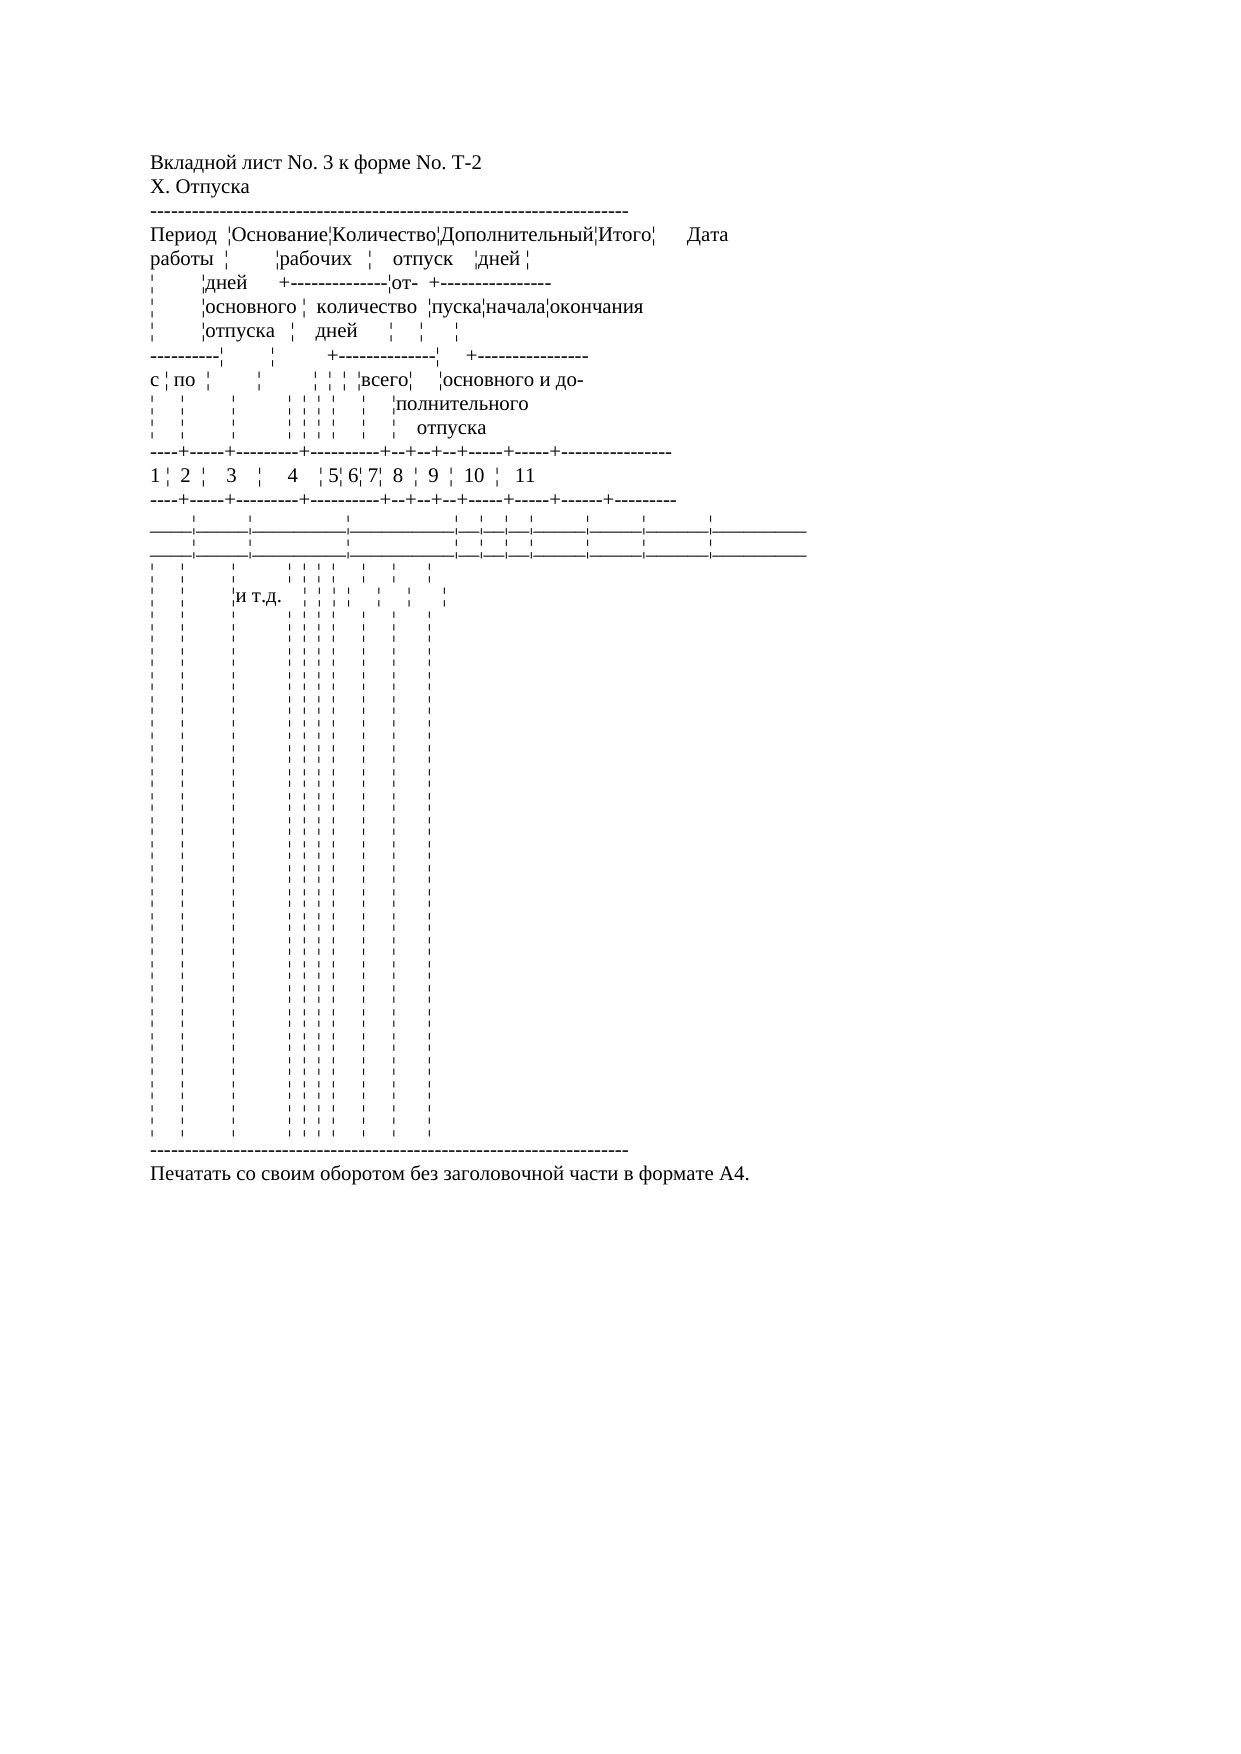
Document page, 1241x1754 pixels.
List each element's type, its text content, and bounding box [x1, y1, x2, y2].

text ¦ ¦ ¦ ¦ ¦ ¦ ¦ ¦ ¦полнительного [150, 391, 1090, 415]
text ¦ ¦ ¦ ¦ ¦ ¦ ¦ ¦ ¦ ¦ [150, 727, 1090, 752]
text ¦ ¦дней +--------------¦от- +---------------- [150, 270, 1090, 294]
text Вкладной лист Nо. 3 к форме Nо. Т-2 [150, 150, 1090, 174]
text ¦ ¦ ¦ ¦ ¦ ¦ ¦ ¦ ¦ ¦ [150, 1040, 1090, 1064]
text 1 ¦ 2 ¦ 3 ¦ 4 ¦ 5¦ 6¦ 7¦ 8 ¦ 9 ¦ 10 ¦ 11 [150, 463, 1090, 487]
text ¦ ¦ ¦ ¦ ¦ ¦ ¦ ¦ ¦ ¦ [150, 776, 1090, 800]
text ¦ ¦ ¦ ¦ ¦ ¦ ¦ ¦ ¦ ¦ [150, 655, 1090, 679]
text ¦ ¦ ¦ ¦ ¦ ¦ ¦ ¦ ¦ ¦ [150, 1064, 1090, 1088]
text ____¦_____¦_________¦__________¦__¦__¦__¦_____¦_____¦______¦_________ [150, 535, 1090, 559]
text ¦ ¦ ¦ ¦ ¦ ¦ ¦ ¦ ¦ ¦ [150, 992, 1090, 1016]
text --------------------------------------------------------------------- [150, 1137, 1090, 1161]
text ¦ ¦ ¦и т.д. ¦ ¦ ¦ ¦ ¦ ¦ ¦ [150, 583, 1090, 607]
text ¦ ¦ ¦ ¦ ¦ ¦ ¦ ¦ ¦ ¦ [150, 679, 1090, 703]
text ¦ ¦отпуска ¦ дней ¦ ¦ ¦ [150, 318, 1090, 342]
text ¦ ¦ ¦ ¦ ¦ ¦ ¦ ¦ ¦ ¦ [150, 824, 1090, 848]
text ¦ ¦основного ¦ количество ¦пуска¦начала¦окончания [150, 294, 1090, 318]
text ¦ ¦ ¦ ¦ ¦ ¦ ¦ ¦ ¦ ¦ [150, 848, 1090, 872]
text --------------------------------------------------------------------- [150, 198, 1090, 222]
text ¦ ¦ ¦ ¦ ¦ ¦ ¦ ¦ ¦ ¦ [150, 920, 1090, 944]
text ____¦_____¦_________¦__________¦__¦__¦__¦_____¦_____¦______¦_________ [150, 511, 1090, 535]
text ¦ ¦ ¦ ¦ ¦ ¦ ¦ ¦ ¦ ¦ [150, 1016, 1090, 1040]
text ¦ ¦ ¦ ¦ ¦ ¦ ¦ ¦ ¦ ¦ [150, 607, 1090, 631]
text Период ¦Основание¦Количество¦Дополнительный¦Итого¦ Дата [150, 222, 1090, 246]
text Печатать со своим оборотом без заголовочной части в формате А4. [150, 1161, 1090, 1185]
text ¦ ¦ ¦ ¦ ¦ ¦ ¦ ¦ ¦ ¦ [150, 559, 1090, 583]
text ¦ ¦ ¦ ¦ ¦ ¦ ¦ ¦ ¦ ¦ [150, 944, 1090, 968]
text ----+-----+---------+----------+--+--+--+-----+-----+------+--------- [150, 487, 1090, 511]
text с ¦ по ¦ ¦ ¦ ¦ ¦ ¦всего¦ ¦основного и до- [150, 367, 1090, 391]
text ¦ ¦ ¦ ¦ ¦ ¦ ¦ ¦ ¦ ¦ [150, 968, 1090, 992]
text работы ¦ ¦рабочих ¦ отпуск ¦дней ¦ [150, 246, 1090, 270]
text ----------¦ ¦ +--------------¦ +---------------- [150, 342, 1090, 367]
text X. Отпуска [150, 174, 1090, 198]
text ¦ ¦ ¦ ¦ ¦ ¦ ¦ ¦ ¦ ¦ [150, 631, 1090, 655]
text ¦ ¦ ¦ ¦ ¦ ¦ ¦ ¦ ¦ ¦ [150, 1088, 1090, 1112]
text ¦ ¦ ¦ ¦ ¦ ¦ ¦ ¦ ¦ ¦ [150, 1112, 1090, 1137]
text ¦ ¦ ¦ ¦ ¦ ¦ ¦ ¦ ¦ отпуска [150, 415, 1090, 439]
text ¦ ¦ ¦ ¦ ¦ ¦ ¦ ¦ ¦ ¦ [150, 800, 1090, 824]
text ¦ ¦ ¦ ¦ ¦ ¦ ¦ ¦ ¦ ¦ [150, 872, 1090, 896]
text ----+-----+---------+----------+--+--+--+-----+-----+---------------- [150, 439, 1090, 463]
text ¦ ¦ ¦ ¦ ¦ ¦ ¦ ¦ ¦ ¦ [150, 703, 1090, 727]
text ¦ ¦ ¦ ¦ ¦ ¦ ¦ ¦ ¦ ¦ [150, 752, 1090, 776]
text ¦ ¦ ¦ ¦ ¦ ¦ ¦ ¦ ¦ ¦ [150, 896, 1090, 920]
